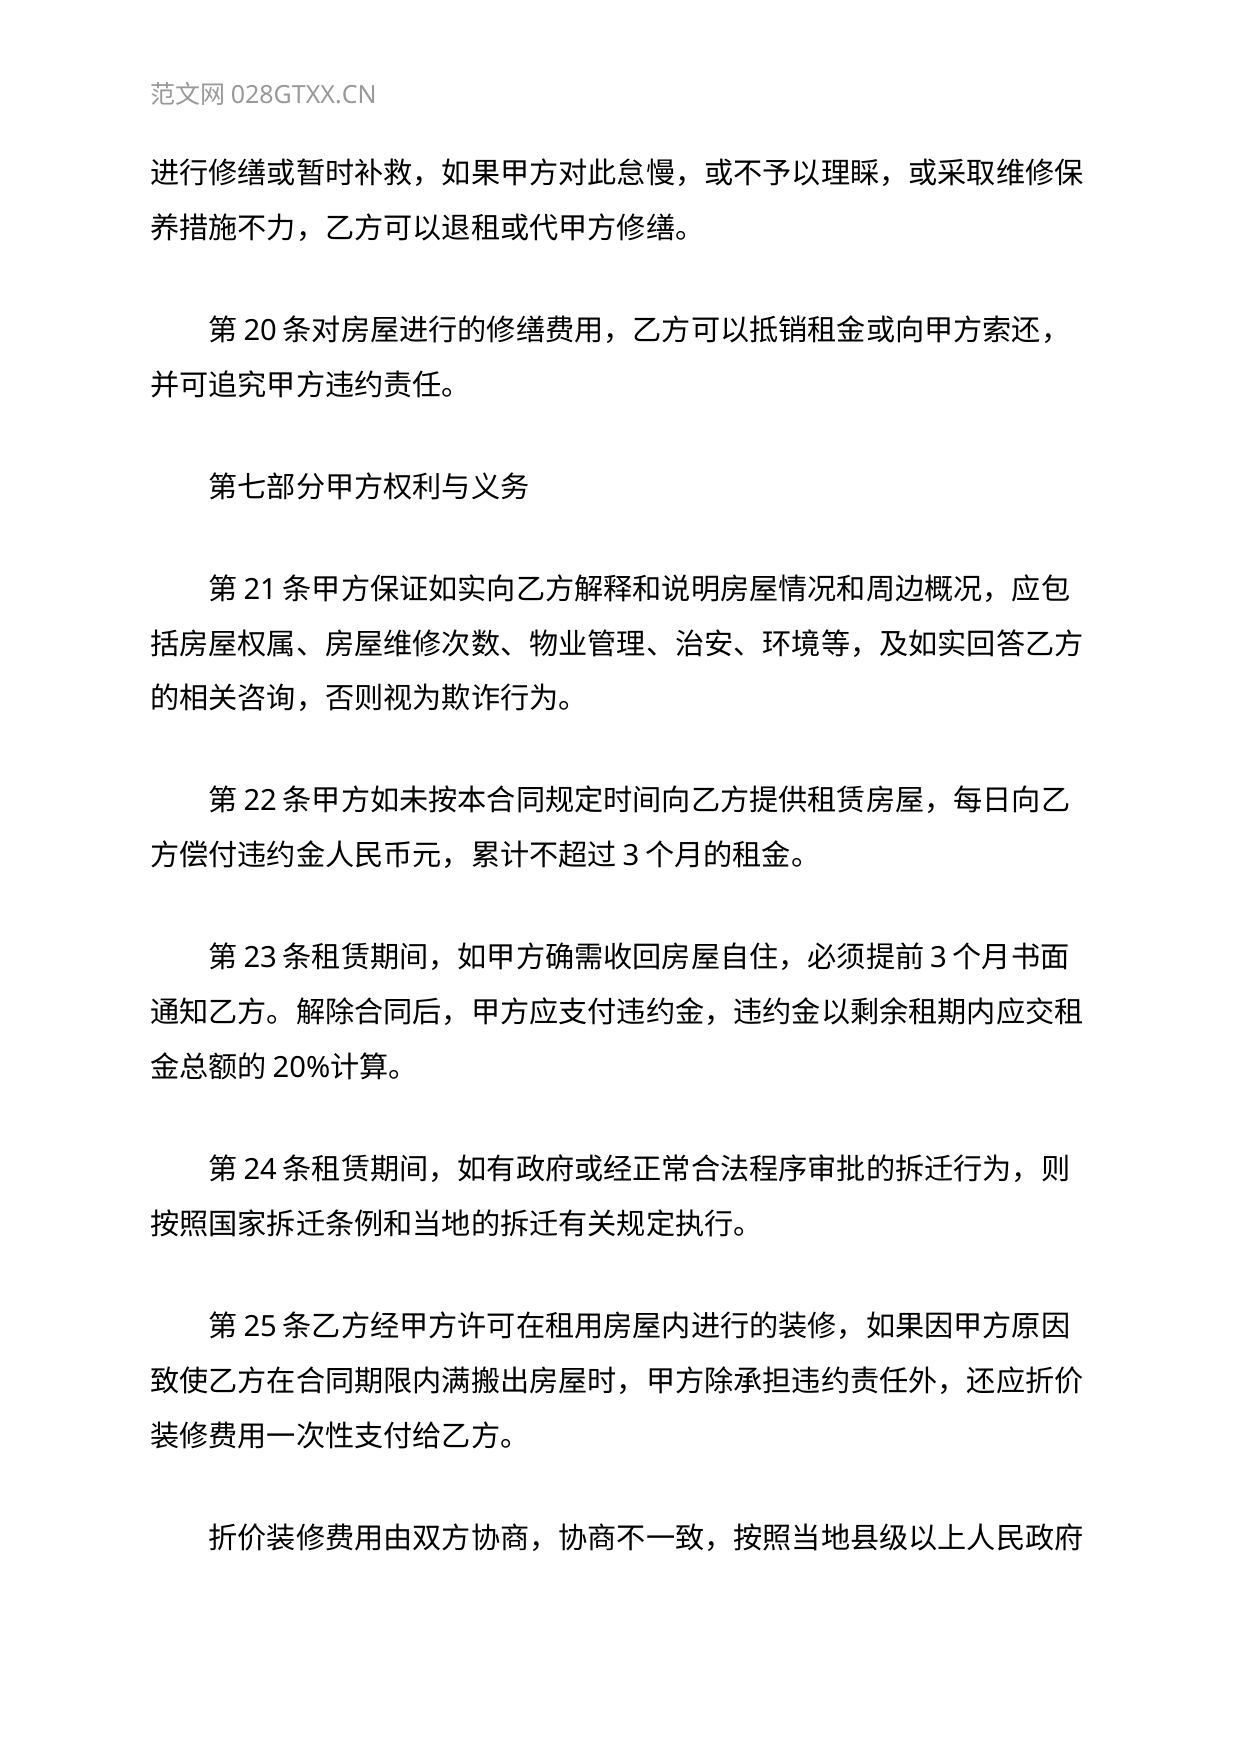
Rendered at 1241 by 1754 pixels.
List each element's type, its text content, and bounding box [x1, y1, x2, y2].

text 第20条对房屋进行的修缮费用，乙方可以抵销租金或向甲方索还，并可追究甲方违约责任。 [150, 307, 1090, 404]
text 第25条乙方经甲方许可在租用房屋内进行的装修，如果因甲方原因致使乙方在合同期限内满搬出房屋时，甲方除承担违约责任外，还应折价装修费用一次性支付给乙方。 [150, 1302, 1090, 1455]
text 第24条租赁期间，如有政府或经正常合法程序审批的拆迁行为，则按照国家拆迁条例和当地的拆迁有关规定执行。 [150, 1146, 1090, 1243]
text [150, 1514, 1090, 1556]
text 第21条甲方保证如实向乙方解释和说明房屋情况和周边概况，应包括房屋权属、房屋维修次数、物业管理、治安、环境等，及如实回答乙方的相关咨询，否则视为欺诈行为。 [150, 565, 1090, 717]
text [150, 150, 1090, 247]
text 第22条甲方如未按本合同规定时间向乙方提供租赁房屋，每日向乙方偿付违约金人民币元，累计不超过3个月的租金。 [150, 777, 1090, 874]
text 第七部分甲方权利与义务 [150, 463, 1090, 506]
text 第23条租赁期间，如甲方确需收回房屋自住，必须提前3个月书面通知乙方。解除合同后，甲方应支付违约金，违约金以剩余租期内应交租金总额的20%计算。 [150, 934, 1090, 1086]
